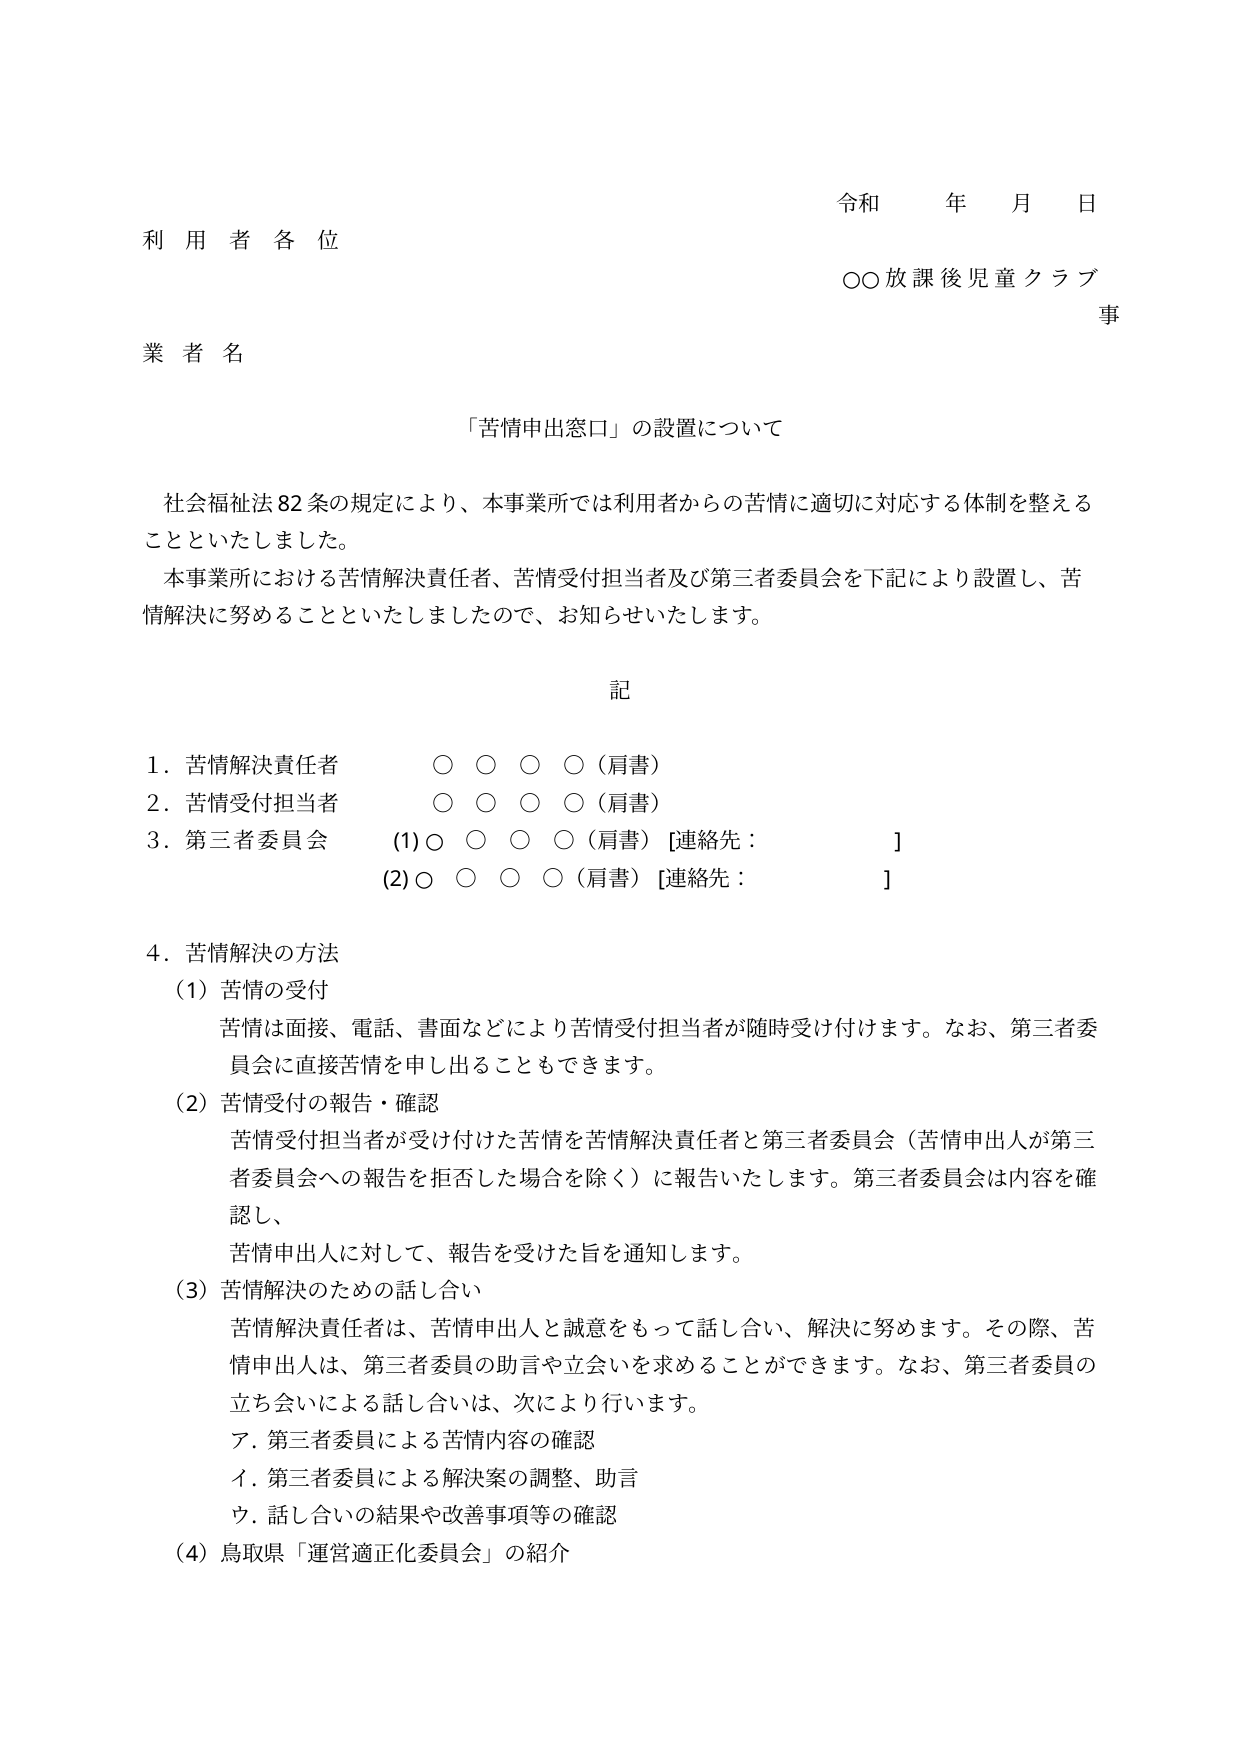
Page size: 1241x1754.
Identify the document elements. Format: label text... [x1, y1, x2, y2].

list 第三者委員による解決案の調整、助言 [229, 1458, 1098, 1496]
text 苦情は面接、電話、書面などにより苦情受付担当者が随時受け付けます。なお、第三者委員会に直接苦情を申し出ることもできます。 [142, 1008, 1098, 1083]
text （2）苦情受付の報告・確認 [142, 1083, 1098, 1121]
list 話し合いの結果や改善事項等の確認 [229, 1496, 1098, 1533]
text 苦情解決責任者は、苦情申出人と誠意をもって話し合い、解決に努めます。その際、苦情申出人は、第三者委員の助言や立会いを求めることができます。なお、第三者委員の立ち会いによる話し合いは、次により行います。 [142, 1308, 1098, 1421]
text 社会福祉法82条の規定により、本事業所では利用者からの苦情に適切に対応する体制を整えることといたしました。 [142, 483, 1098, 558]
text ○○放課後児童クラブ [142, 258, 1098, 296]
text 苦情申出人に対して、報告を受けた旨を通知します。 [142, 1233, 1098, 1271]
list 第三者委員による苦情内容の確認 [229, 1421, 1098, 1458]
text ２．苦情受付担当者 ○ ○ ○ ○（肩書） [142, 783, 1098, 821]
text 事業者名 [142, 296, 1098, 371]
text 苦情受付担当者が受け付けた苦情を苦情解決責任者と第三者委員会（苦情申出人が第三者委員会への報告を拒否した場合を除く）に報告いたします。第三者委員会は内容を確認し、 [142, 1121, 1098, 1233]
text 利 用 者 各 位 [142, 221, 1098, 258]
text ４．苦情解決の方法 [142, 933, 1098, 971]
text (2) ○ ○ ○ ○（肩書） [連絡先： ] [142, 858, 1098, 896]
text （3）苦情解決のための話し合い [142, 1271, 1098, 1308]
text 本事業所における苦情解決責任者、苦情受付担当者及び第三者委員会を下記により設置し、苦情解決に努めることといたしましたので、お知らせいたします。 [142, 558, 1098, 633]
text 「苦情申出窓口」の設置について [142, 408, 1098, 446]
text １．苦情解決責任者 ○ ○ ○ ○（肩書） [142, 746, 1098, 783]
text 令和 年 月 日 [142, 183, 1098, 221]
subtitle 記 [142, 671, 1098, 708]
text ３．第三者委員会 (1) ○ ○ ○ ○（肩書） [連絡先： ] [142, 821, 1098, 858]
text （4）鳥取県「運営適正化委員会」の紹介 [142, 1533, 1098, 1571]
text （1）苦情の受付 [142, 971, 1098, 1008]
